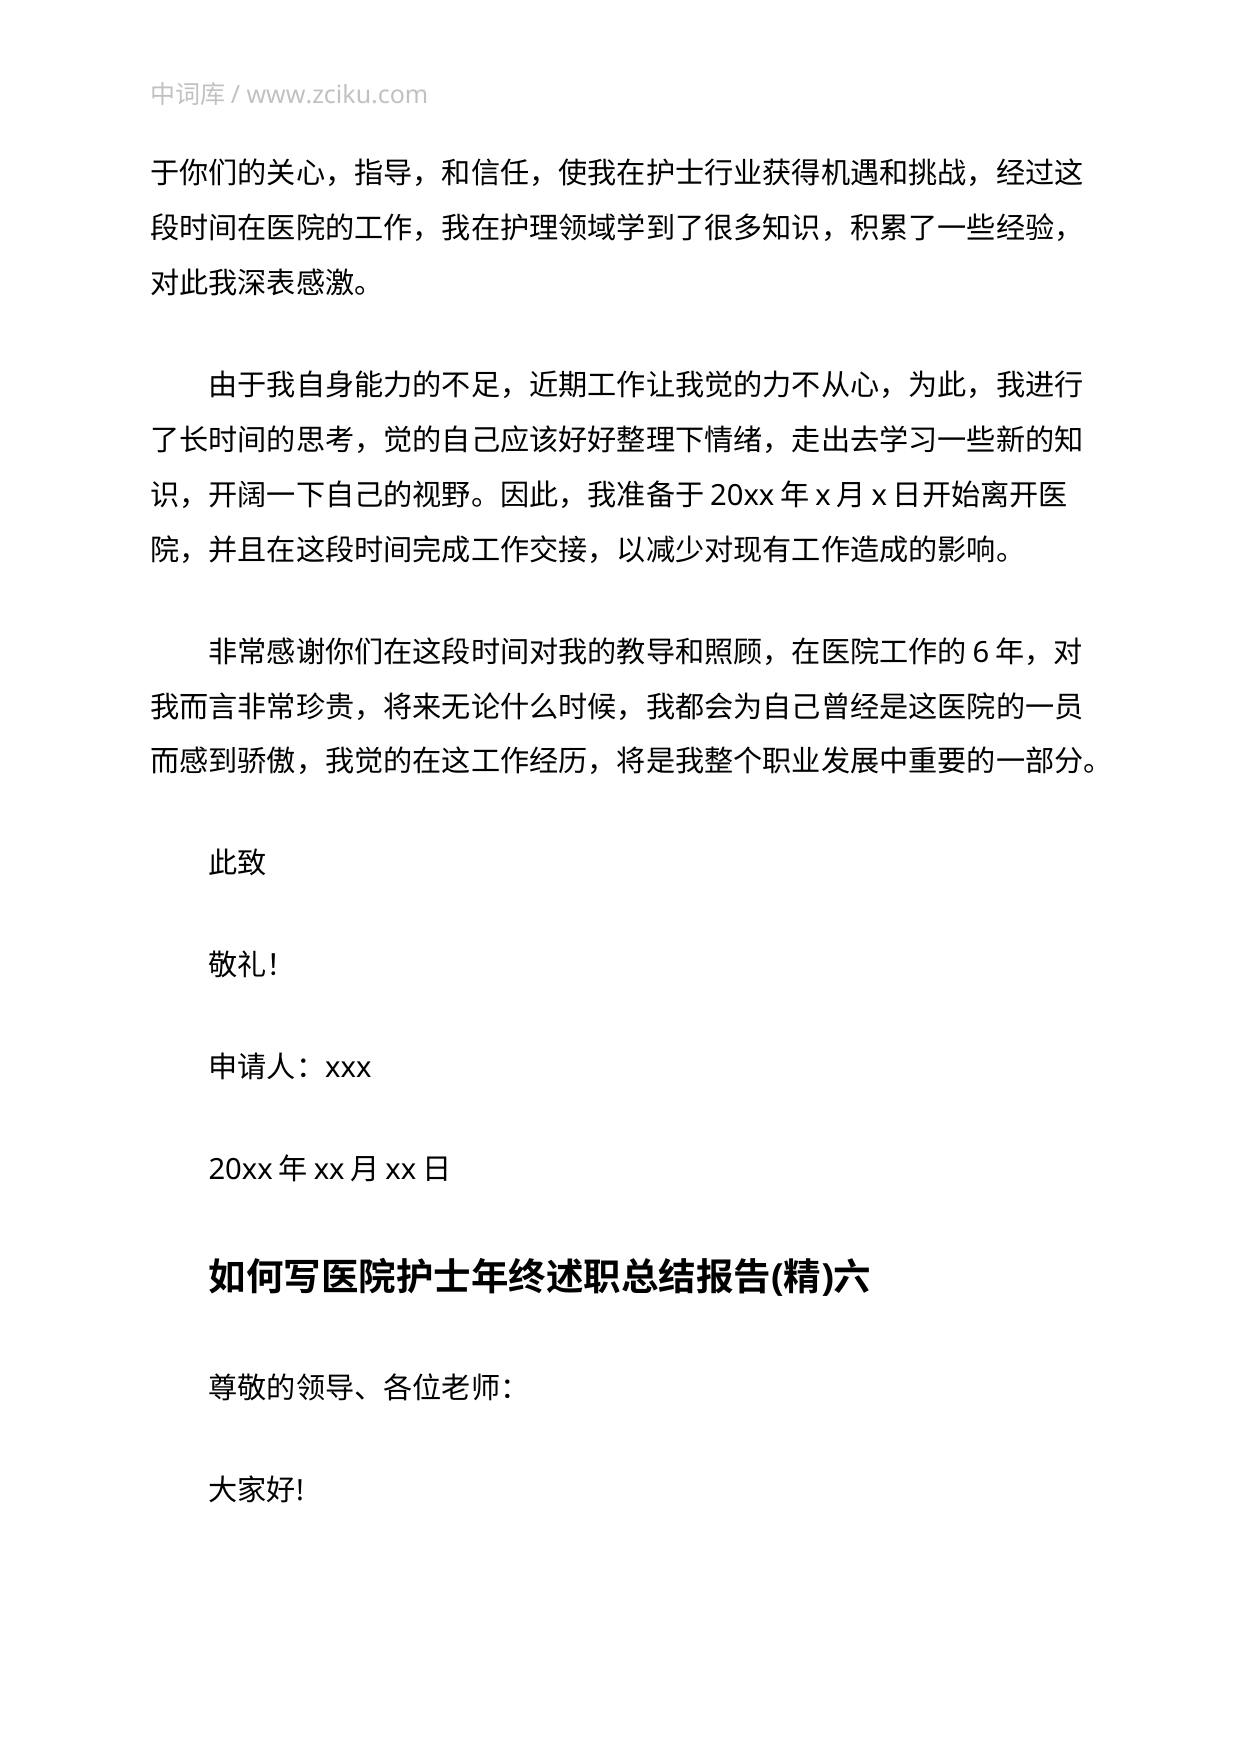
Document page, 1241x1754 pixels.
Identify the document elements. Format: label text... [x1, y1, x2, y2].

text 非常感谢你们在这段时间对我的教导和照顾，在医院工作的6年，对我而言非常珍贵，将来无论什么时候，我都会为自己曾经是这医院的一员而感到骄傲，我觉的在这工作经历，将是我整个职业发展中重要的一部分。 [150, 628, 1090, 780]
text 大家好! [150, 1467, 1090, 1509]
text 如何写医院护士年终述职总结报告(精)六 [150, 1247, 1090, 1302]
text 敬礼！ [150, 942, 1090, 984]
text 此致 [150, 840, 1090, 882]
text 申请人：xxx [150, 1043, 1090, 1086]
text 尊敬的领导、各位老师： [150, 1365, 1090, 1407]
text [150, 150, 1090, 302]
text 由于我自身能力的不足，近期工作让我觉的力不从心，为此，我进行了长时间的思考，觉的自己应该好好整理下情绪，走出去学习一些新的知识，开阔一下自己的视野。因此，我准备于20xx年x月x日开始离开医院，并且在这段时间完成工作交接，以减少对现有工作造成的影响。 [150, 362, 1090, 569]
text 20xx年xx月xx日 [150, 1145, 1090, 1188]
